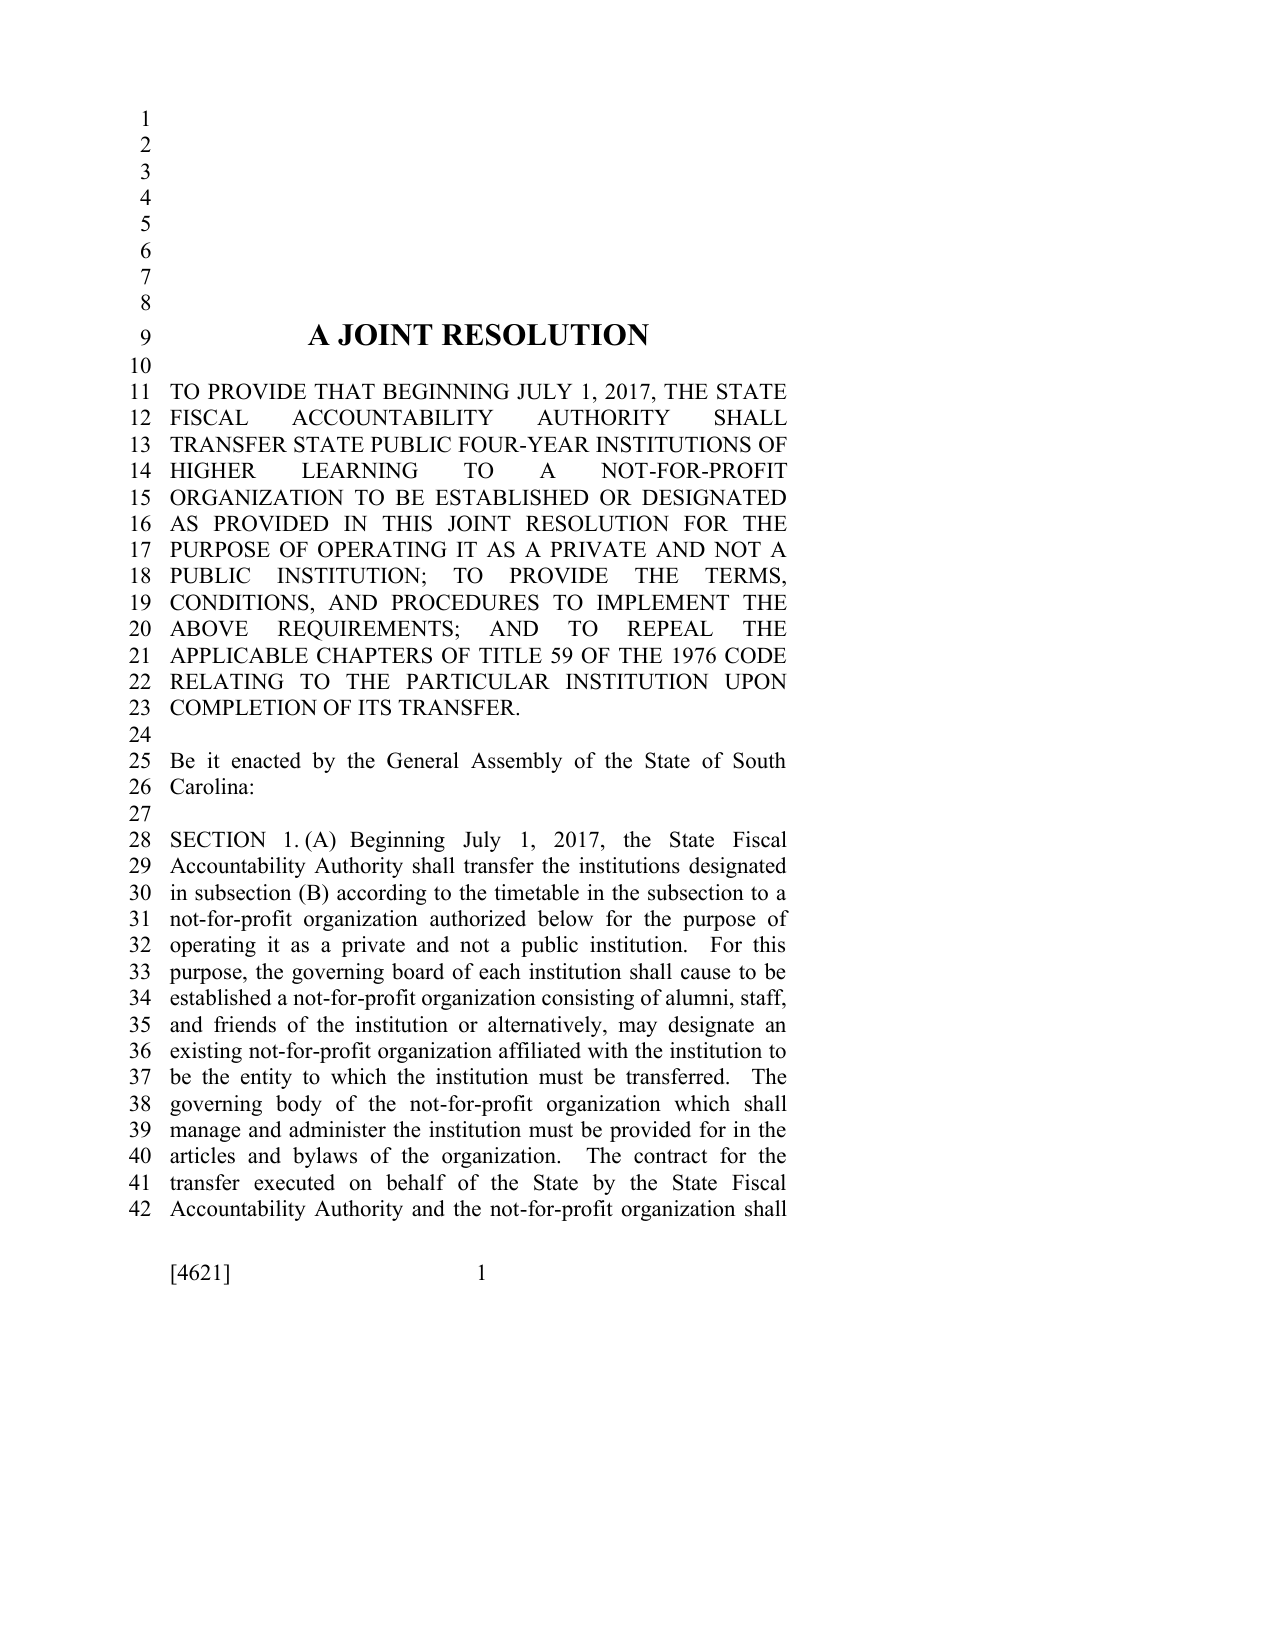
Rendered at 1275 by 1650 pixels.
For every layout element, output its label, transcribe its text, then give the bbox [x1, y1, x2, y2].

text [169, 826, 787, 1221]
text A JOINT RESOLUTION [169, 316, 787, 352]
text Be it enacted by the General Assembly of the State of South Carolina: [169, 747, 787, 800]
text TO PROVIDE THAT BEGINNING JULY 1, 2017, THE STATE FISCAL ACCOUNTABILITY AUTHORITY SHALL TRANSFER STATE PUBLIC FOUR-YEAR INSTITUTIONS OF HIGHER LEARNING TO A NOT-FOR-PROFIT ORGANIZATION TO BE ESTABLISHED OR DESIGNATED AS PROVIDED IN THIS JOINT RESOLUTION FOR THE PURPOSE OF OPERATING IT AS A PRIVATE AND NOT A PUBLIC INSTITUTION; TO PROVIDE THE TERMS, CONDITIONS, AND PROCEDURES TO IMPLEMENT THE ABOVE REQUIREMENTS; AND TO REPEAL THE APPLICABLE CHAPTERS OF TITLE 59 OF THE 1976 CODE RELATING TO THE PARTICULAR INSTITUTION UPON COMPLETION OF ITS TRANSFER. [169, 378, 787, 721]
